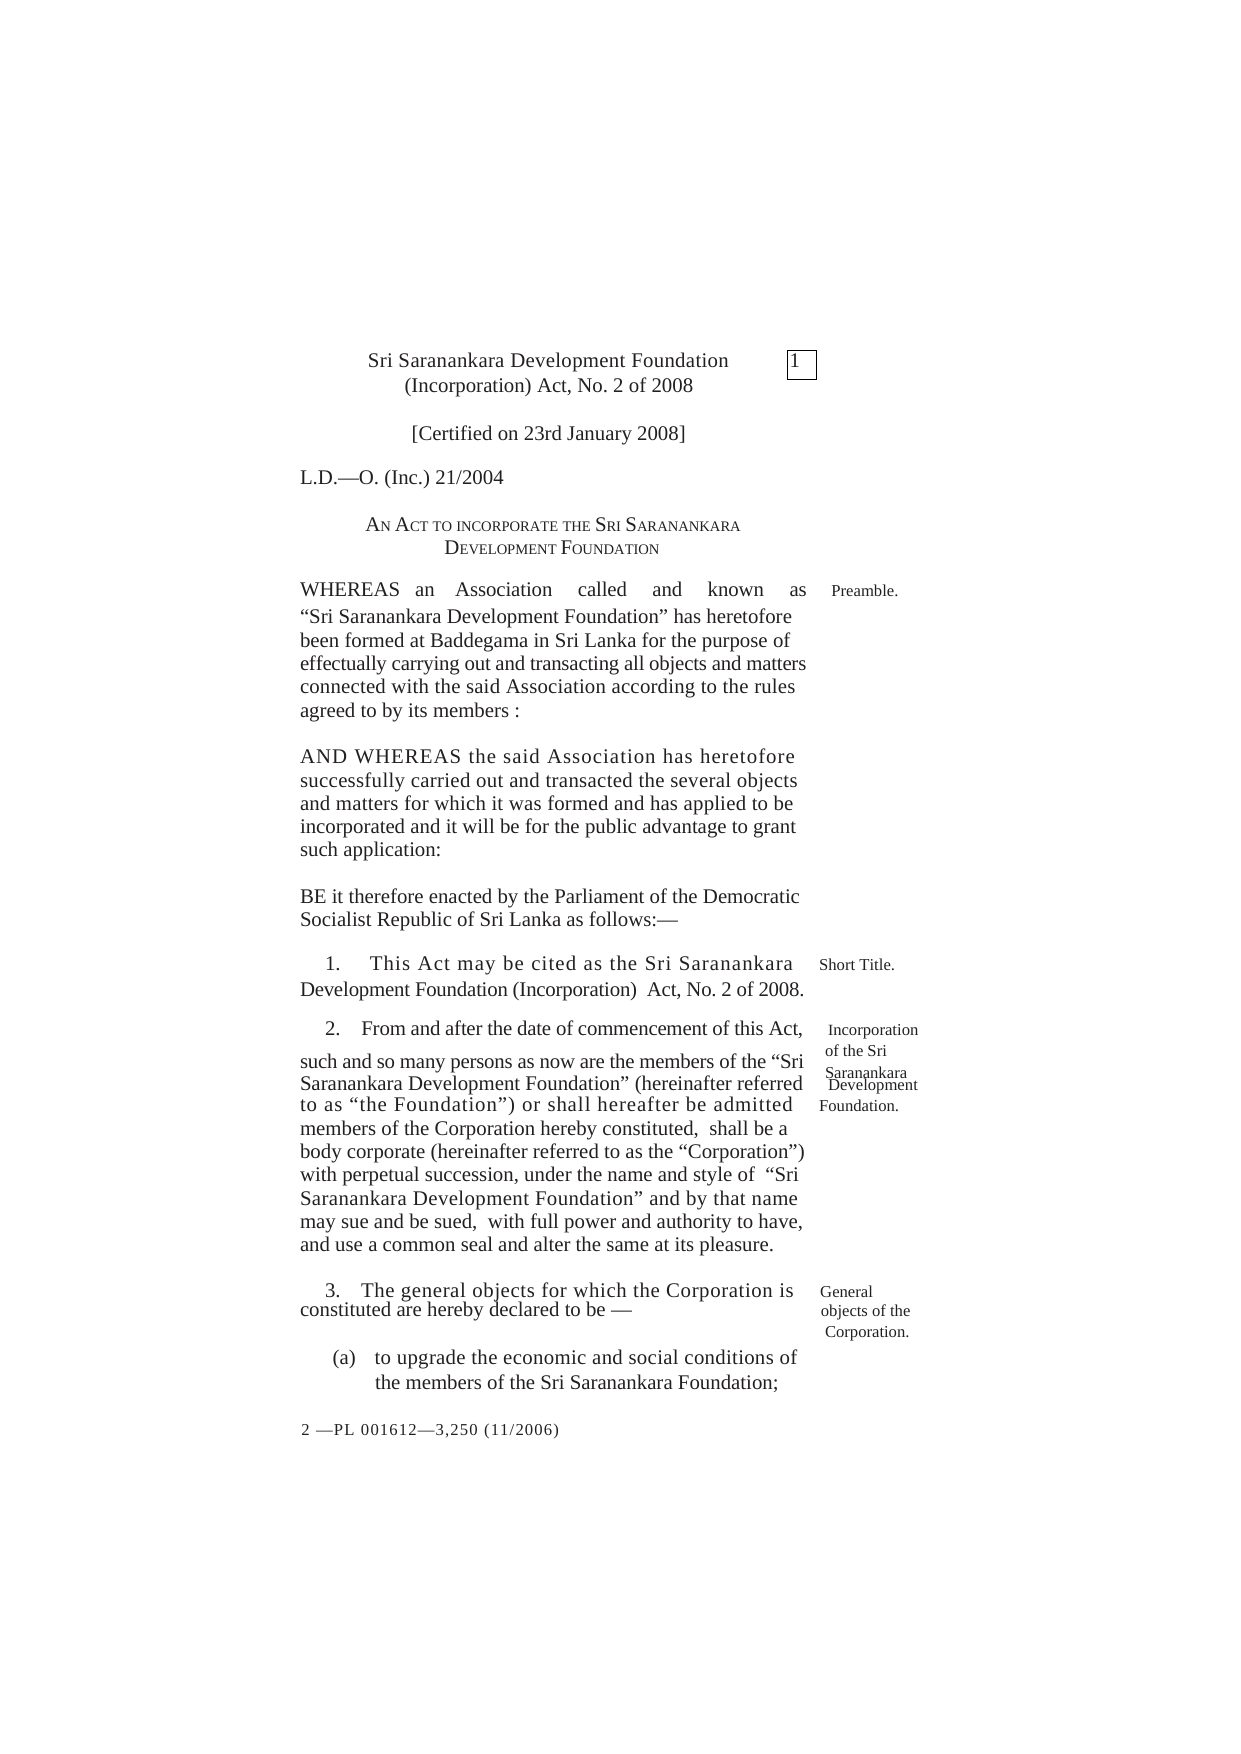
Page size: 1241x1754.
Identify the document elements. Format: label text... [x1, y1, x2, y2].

text and matters for which it was formed and has applied to be [300, 792, 1240, 815]
text AN ACT TO INCORPORATE THE SRI SARANANKARA [365, 512, 1240, 536]
text Saranankara Development Foundation” (hereinafter referred Development [471, 1080, 1240, 1093]
text Saranankara Development Foundation” and by that name [300, 1186, 1240, 1210]
text such application: [300, 838, 1240, 862]
text the members of the Sri Saranankara Foundation; [375, 1370, 1240, 1394]
text members of the Corporation hereby constituted, shall be a [300, 1117, 1240, 1140]
text Corporation. [825, 1322, 1240, 1341]
text of the Sri [825, 1041, 1240, 1060]
text with perpetual succession, under the name and style of “Sri [300, 1163, 1240, 1186]
text 1. This Act may be cited as the Sri Saranankara Short Title. [325, 953, 1240, 975]
text effectually carrying out and transacting all objects and matters [300, 652, 1240, 675]
text 3. The general objects for which the Corporation is General [325, 1281, 1240, 1301]
text been formed at Baddegama in Sri Lanka for the purpose of [300, 629, 1240, 652]
text 2. From and after the date of commencement of this Act, Incorporation [325, 1015, 1240, 1040]
text L.D.—O. (Inc.) 21/2004 [300, 465, 1240, 489]
text Development Foundation (Incorporation) Act, No. 2 of 2008. [300, 977, 1240, 1001]
text constituted are hereby declared to be — objects of the [300, 1301, 1240, 1321]
text AND WHEREAS the said Association has heretofore [300, 744, 1240, 768]
text (a) to upgrade the economic and social conditions of [332, 1344, 1240, 1369]
text successfully carried out and transacted the several objects [300, 768, 1240, 792]
text incorporated and it will be for the public advantage to grant [300, 815, 1240, 838]
text may sue and be sued, with full power and authority to have, [300, 1210, 1240, 1233]
text DEVELOPMENT FOUNDATION [444, 536, 1240, 559]
text Sri Saranankara Development Foundation 1 [368, 347, 1240, 372]
text and use a common seal and alter the same at its pleasure. [300, 1233, 1240, 1256]
text “Sri Saranankara Development Foundation” has heretofore [300, 605, 1240, 629]
text connected with the said Association according to the rules [300, 675, 1240, 699]
text body corporate (hereinafter referred to as the “Corporation”) [300, 1140, 1240, 1163]
text agreed to by its members : [300, 699, 1240, 722]
text 2 —PL 001612—3,250 (11/2006) [301, 1420, 1240, 1439]
text Socialist Republic of Sri Lanka as follows:— [300, 908, 1240, 931]
text [Certified on 23rd January 2008] [411, 421, 1240, 445]
text BE it therefore enacted by the Parliament of the Democratic [300, 884, 1240, 908]
text (Incorporation) Act, No. 2 of 2008 [404, 372, 1240, 397]
text to as “the Foundation”) or shall hereafter be admitted Foundation. [300, 1093, 1240, 1117]
text WHEREAS an Association called and known as Preamble. [300, 578, 1240, 601]
